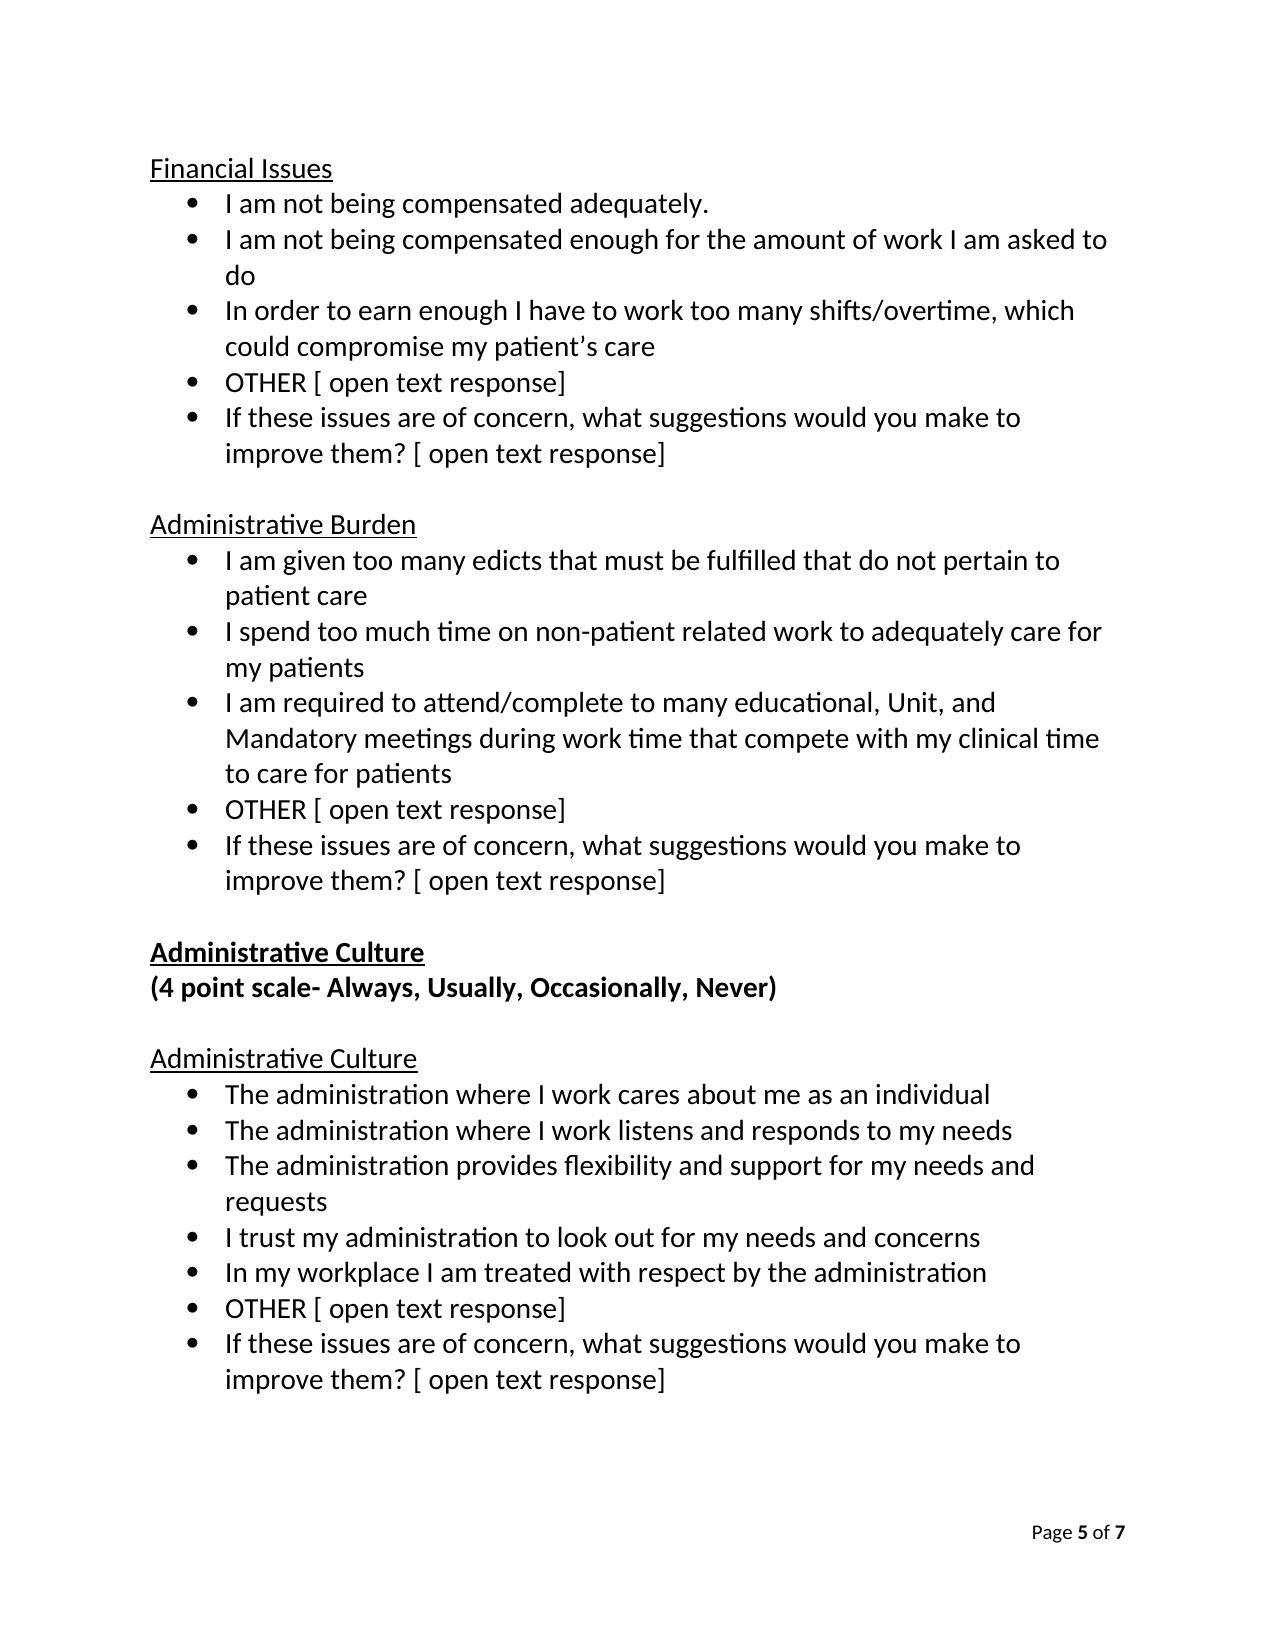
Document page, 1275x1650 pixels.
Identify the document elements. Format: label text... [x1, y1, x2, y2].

list If these issues are of concern, what suggestions would you make to improve them? [ open text response] [187, 1326, 1125, 1397]
text Administrative Culture [150, 1041, 1125, 1076]
list In order to earn enough I have to work too many shifts/overtime, which could compromise my patient’s care [187, 292, 1125, 364]
list The administration where I work cares about me as an individual [187, 1076, 1125, 1112]
list I am not being compensated adequately. [187, 186, 1125, 221]
list I trust my administration to look out for my needs and concerns [187, 1219, 1125, 1254]
text Administrative Culture [150, 934, 1125, 969]
list In my workplace I am treated with respect by the administration [187, 1254, 1125, 1290]
list If these issues are of concern, what suggestions would you make to improve them? [ open text response] [187, 399, 1125, 471]
text Financial Issues [150, 150, 1125, 186]
text Administrative Burden [150, 506, 1125, 542]
list I am required to attend/complete to many educational, Unit, and Mandatory meetings during work time that compete with my clinical time to care for patients [187, 684, 1125, 791]
list OTHER [ open text response] [187, 1290, 1125, 1326]
list OTHER [ open text response] [187, 791, 1125, 827]
list OTHER [ open text response] [187, 364, 1125, 399]
text (4 point scale- Always, Usually, Occasionally, Never) [150, 969, 1125, 1005]
list The administration where I work listens and responds to my needs [187, 1112, 1125, 1147]
list I am not being compensated enough for the amount of work I am asked to do [187, 221, 1125, 292]
list I spend too much time on non-patient related work to adequately care for my patients [187, 613, 1125, 684]
list I am given too many edicts that must be fulfilled that do not pertain to patient care [187, 542, 1125, 613]
list The administration provides flexibility and support for my needs and requests [187, 1147, 1125, 1219]
list If these issues are of concern, what suggestions would you make to improve them? [ open text response] [187, 827, 1125, 898]
